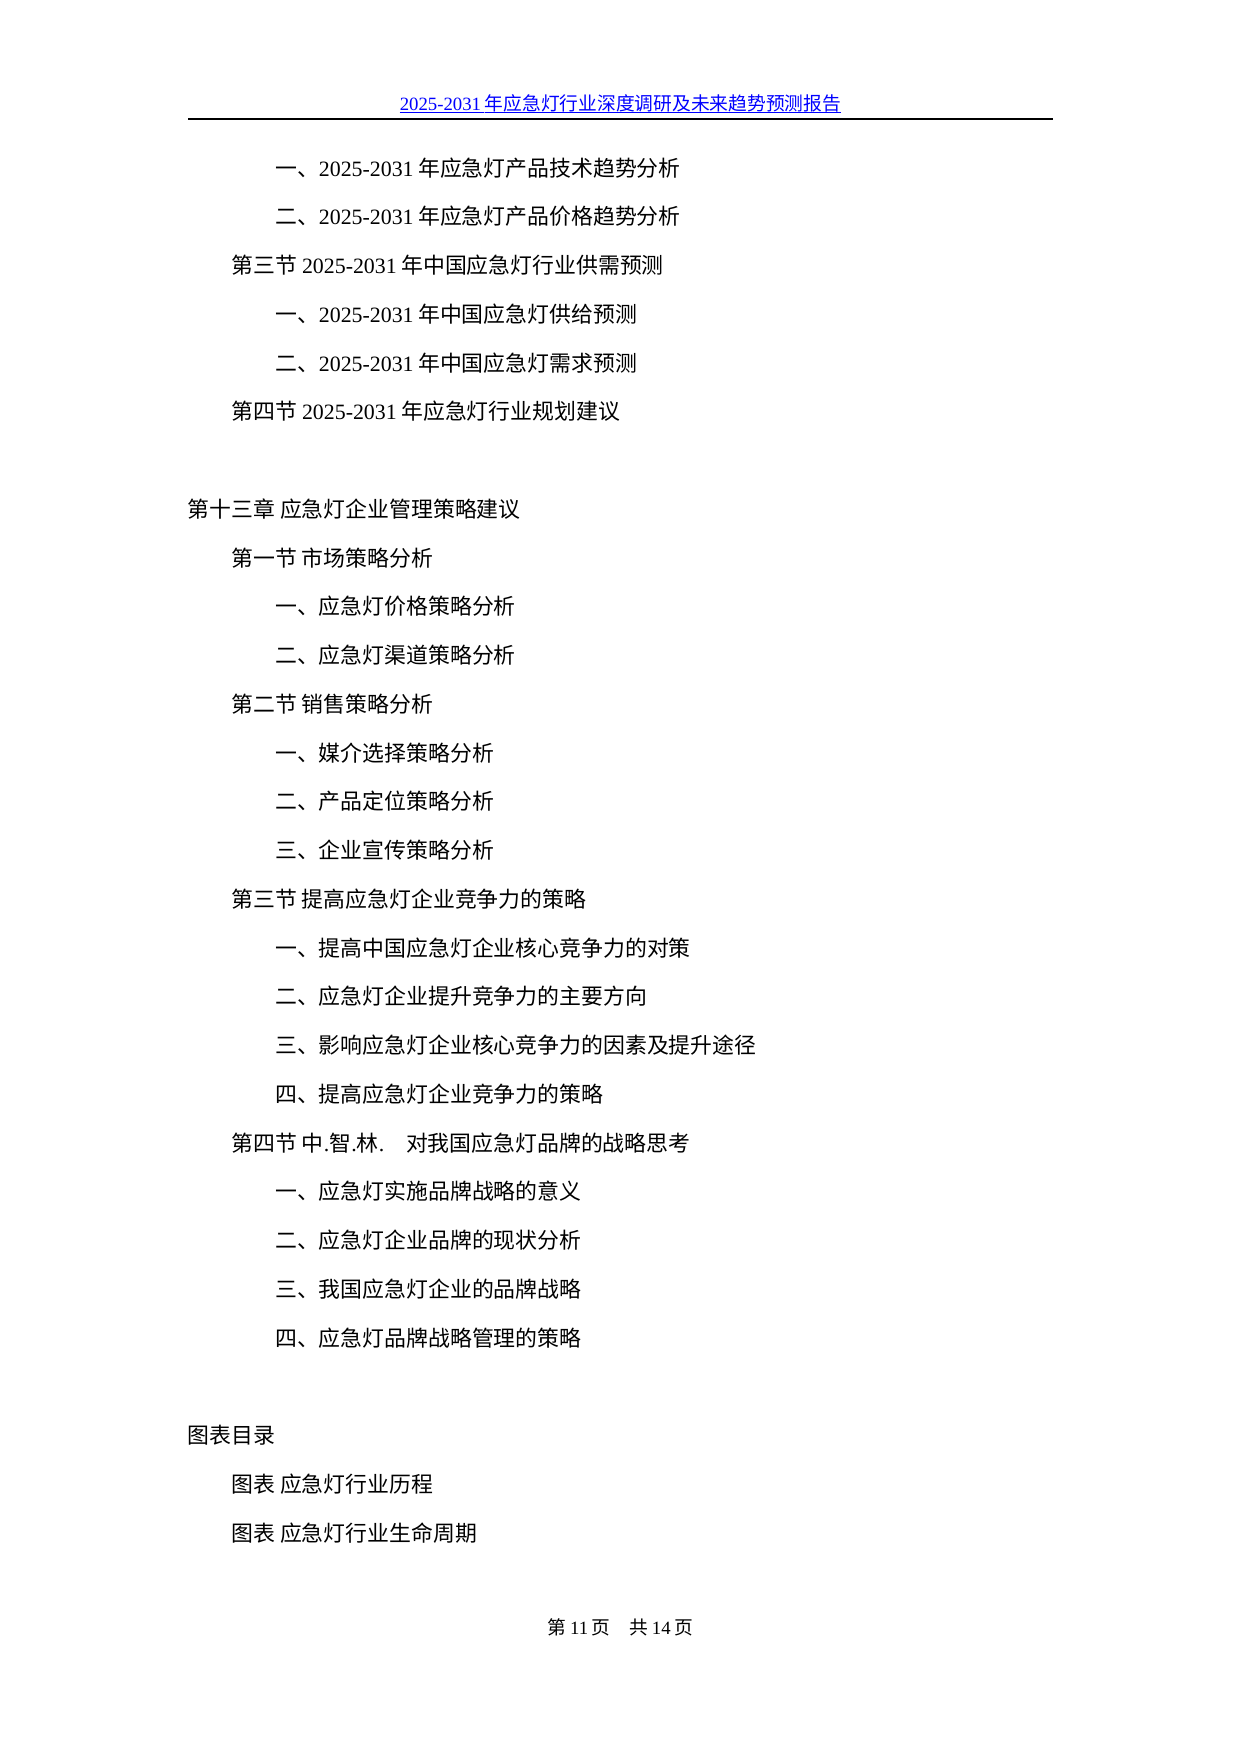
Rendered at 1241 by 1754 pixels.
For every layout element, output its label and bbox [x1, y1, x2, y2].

text [187, 150, 1053, 1548]
